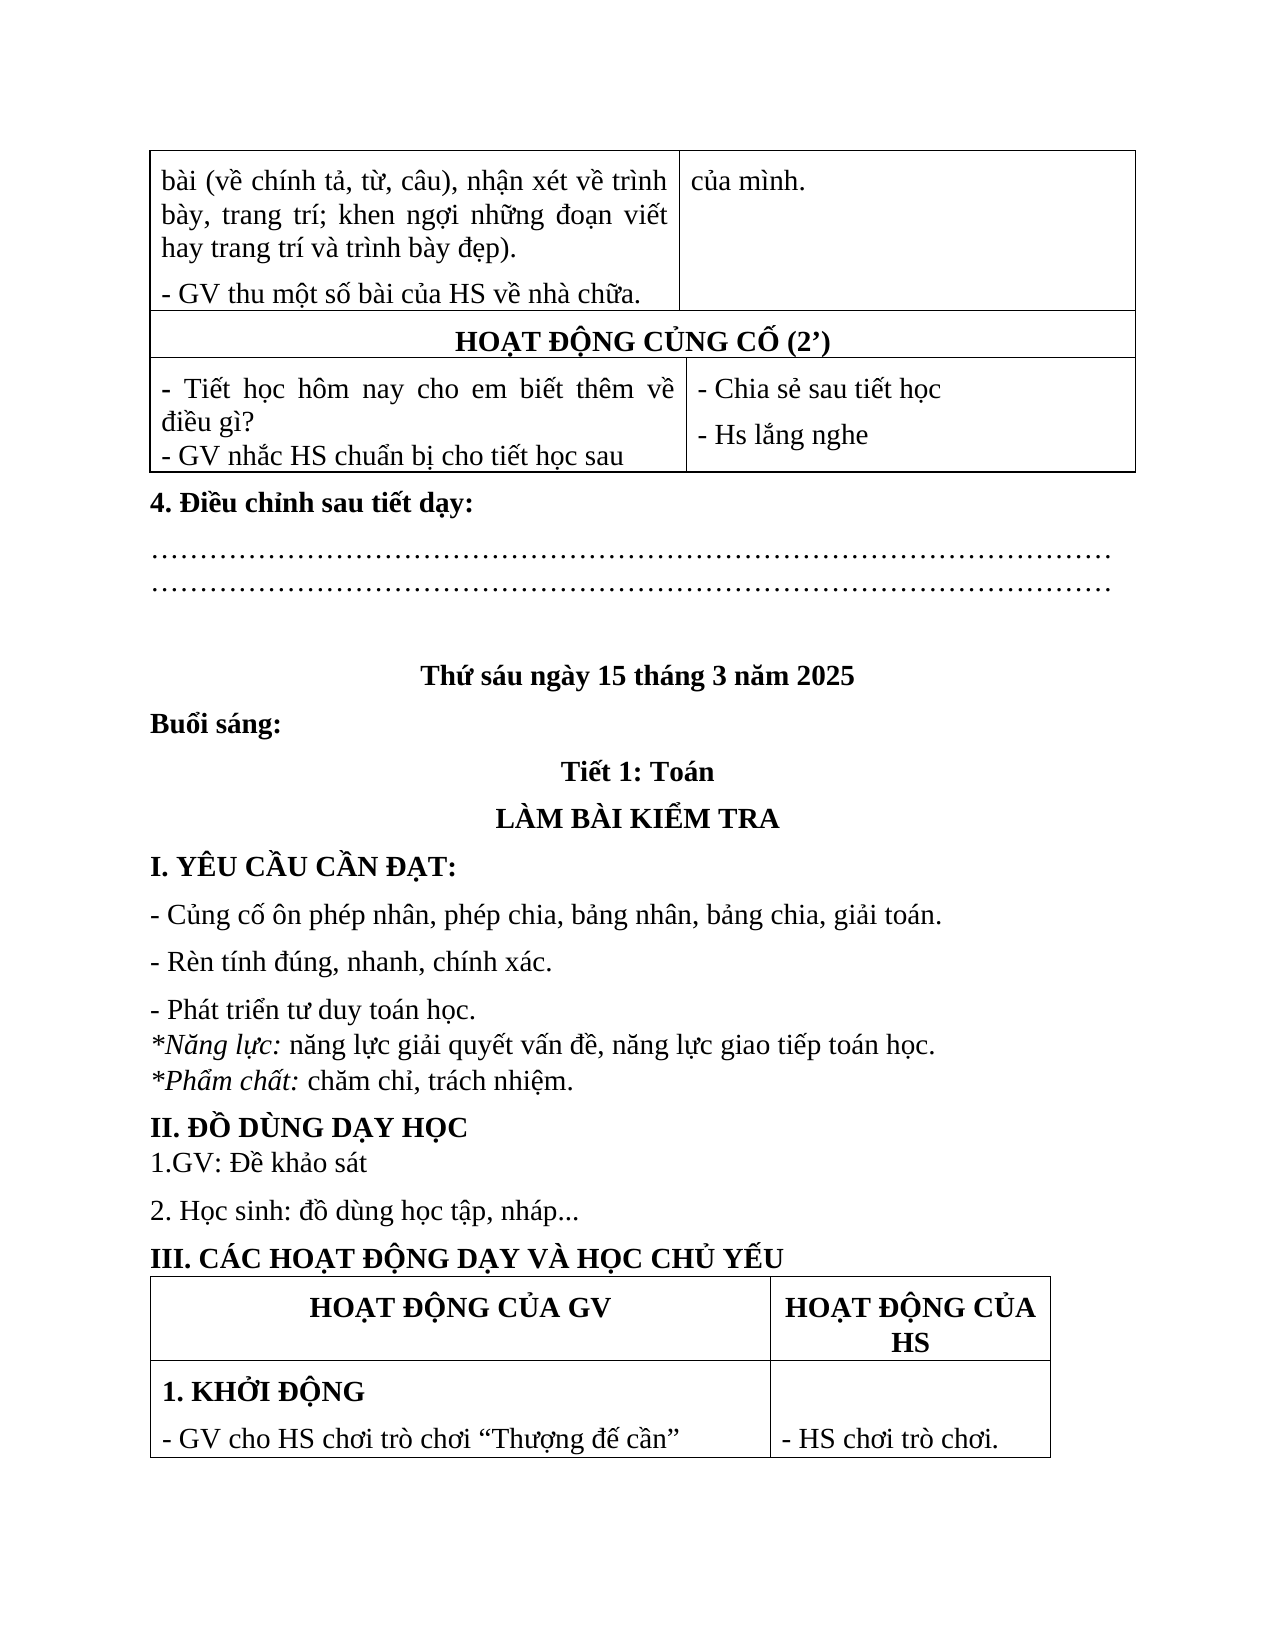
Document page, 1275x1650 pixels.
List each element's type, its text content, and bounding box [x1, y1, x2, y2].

text - Củng cố ôn phép nhân, phép chia, bảng nhân, bảng chia, giải toán. [150, 897, 1125, 930]
text - Phát triển tư duy toán học. [150, 992, 1125, 1026]
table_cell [680, 151, 1135, 310]
table_cell HOẠT ĐỘNG CỦNG CỐ (2’) [151, 311, 1135, 357]
text Tiết 1: Toán [150, 754, 1125, 787]
text Buổi sáng: [150, 706, 1125, 739]
text *Phẩm chất: chăm chỉ, trách nhiệm. [150, 1063, 1125, 1096]
text 2. Học sinh: đồ dùng học tập, nháp... [150, 1193, 1125, 1227]
text ……………………………………………………………………………………………………………………………………………………………………………… [150, 531, 1125, 598]
table_header HOẠT ĐỘNG CỦA GV [151, 1277, 770, 1360]
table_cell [151, 151, 679, 310]
text 4. Điều chỉnh sau tiết dạy: [150, 485, 1125, 518]
table_cell - Chia sẻ sau tiết học - Hs lắng nghe [687, 358, 1135, 471]
text II. ĐỒ DÙNG DẠY HỌC [150, 1110, 1125, 1144]
text - Rèn tính đúng, nhanh, chính xác. [150, 944, 1125, 978]
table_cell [151, 1361, 770, 1457]
text 1.GV: Đề khảo sát [150, 1146, 1125, 1179]
text III. CÁC HOẠT ĐỘNG DẠY VÀ HỌC CHỦ YẾU [150, 1241, 1125, 1274]
table_header HOẠT ĐỘNG CỦA HS [771, 1277, 1050, 1360]
text *Năng lực: năng lực giải quyết vấn đề, năng lực giao tiếp toán học. [150, 1027, 1125, 1061]
text LÀM BÀI KIỂM TRA [150, 801, 1125, 835]
table_cell - Tiết học hôm nay cho em biết thêm về điều gì? - GV nhắc HS chuẩn bị cho tiết học sau [151, 358, 686, 471]
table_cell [771, 1361, 1050, 1457]
text Thứ sáu ngày 15 tháng 3 năm 2025 [150, 658, 1125, 692]
text I. YÊU CẦU CẦN ĐẠT: [150, 849, 1125, 883]
